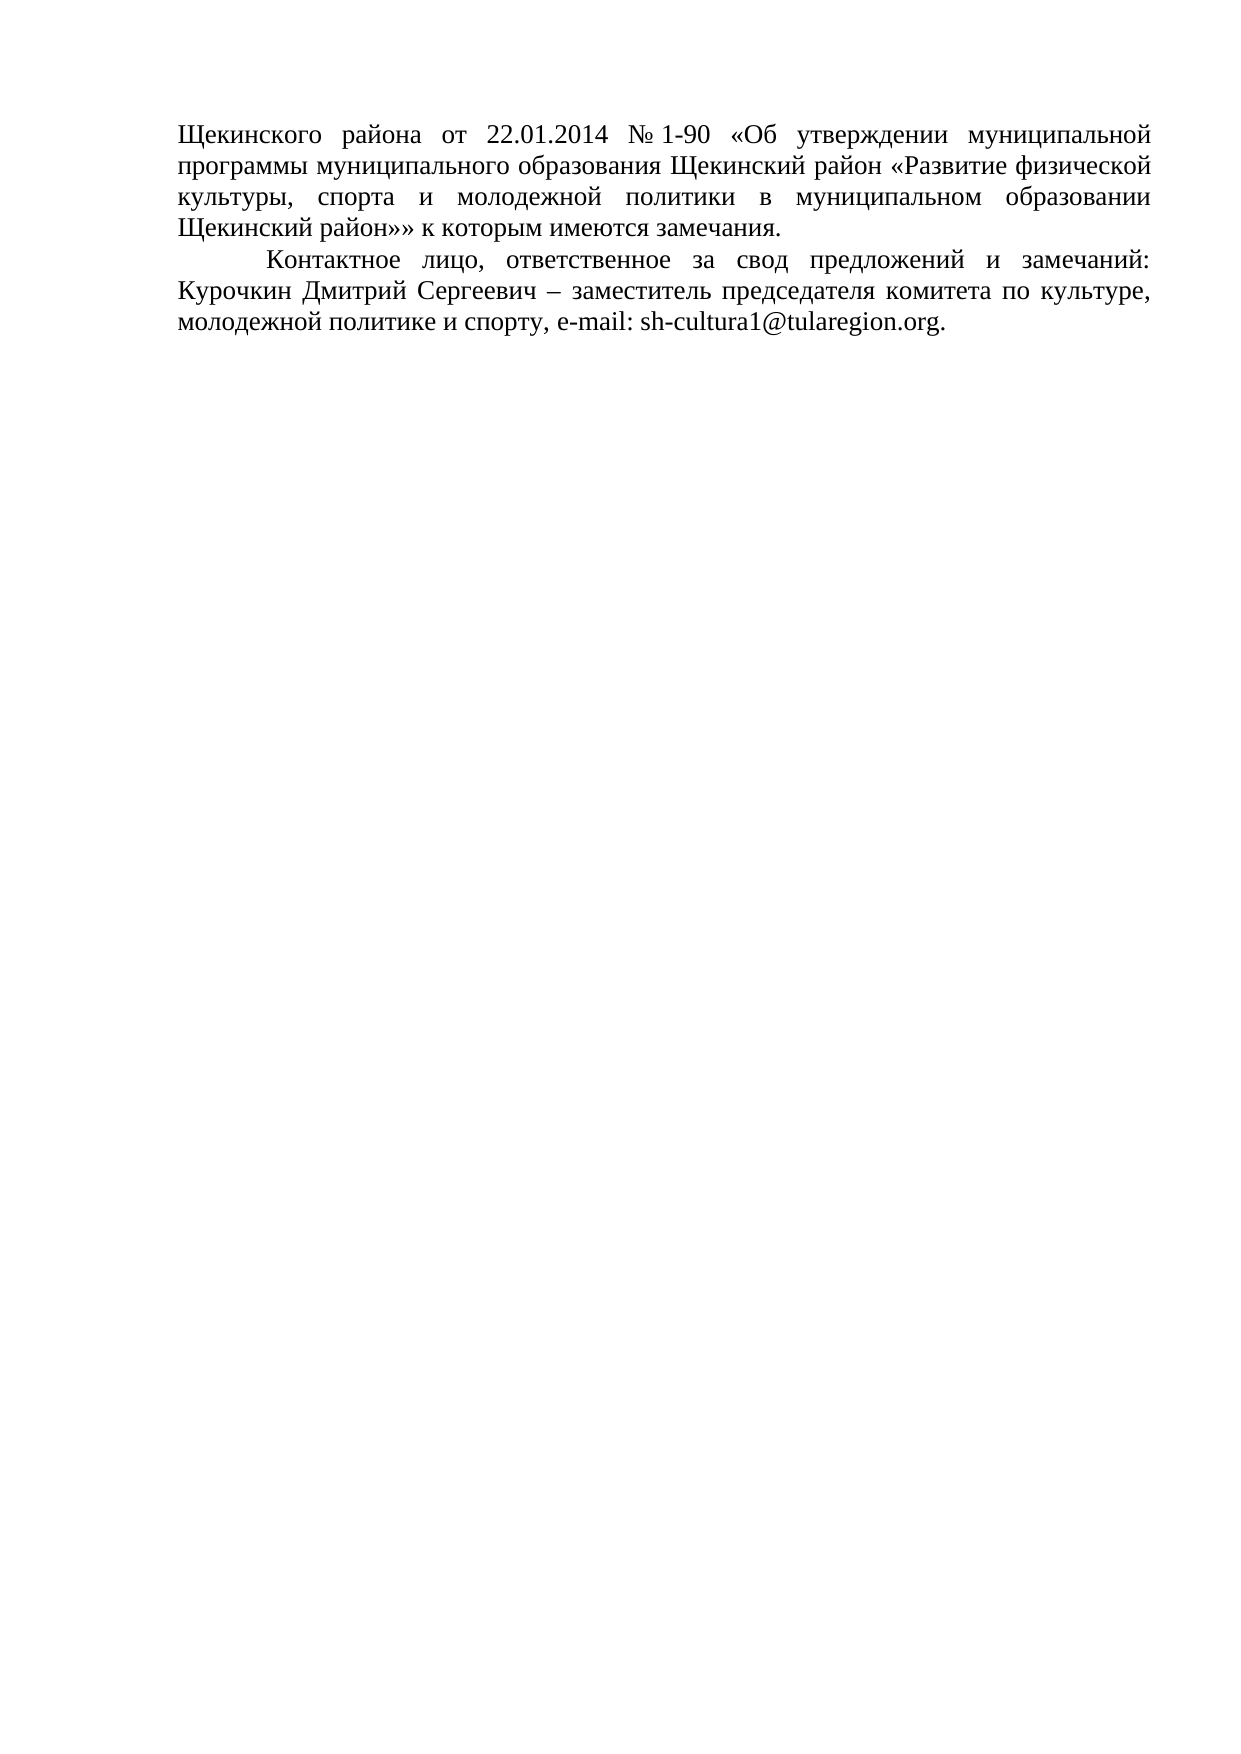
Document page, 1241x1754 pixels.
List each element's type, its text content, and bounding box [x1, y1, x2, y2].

text Контактное лицо, ответственное за свод предложений и замечаний: Курочкин Дмитрий Сергеевич – заместитель председателя комитета по культуре, молодежной политике и спорту, e-mail: sh-cultura1@tularegion.org. [177, 243, 1152, 336]
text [177, 118, 1152, 243]
